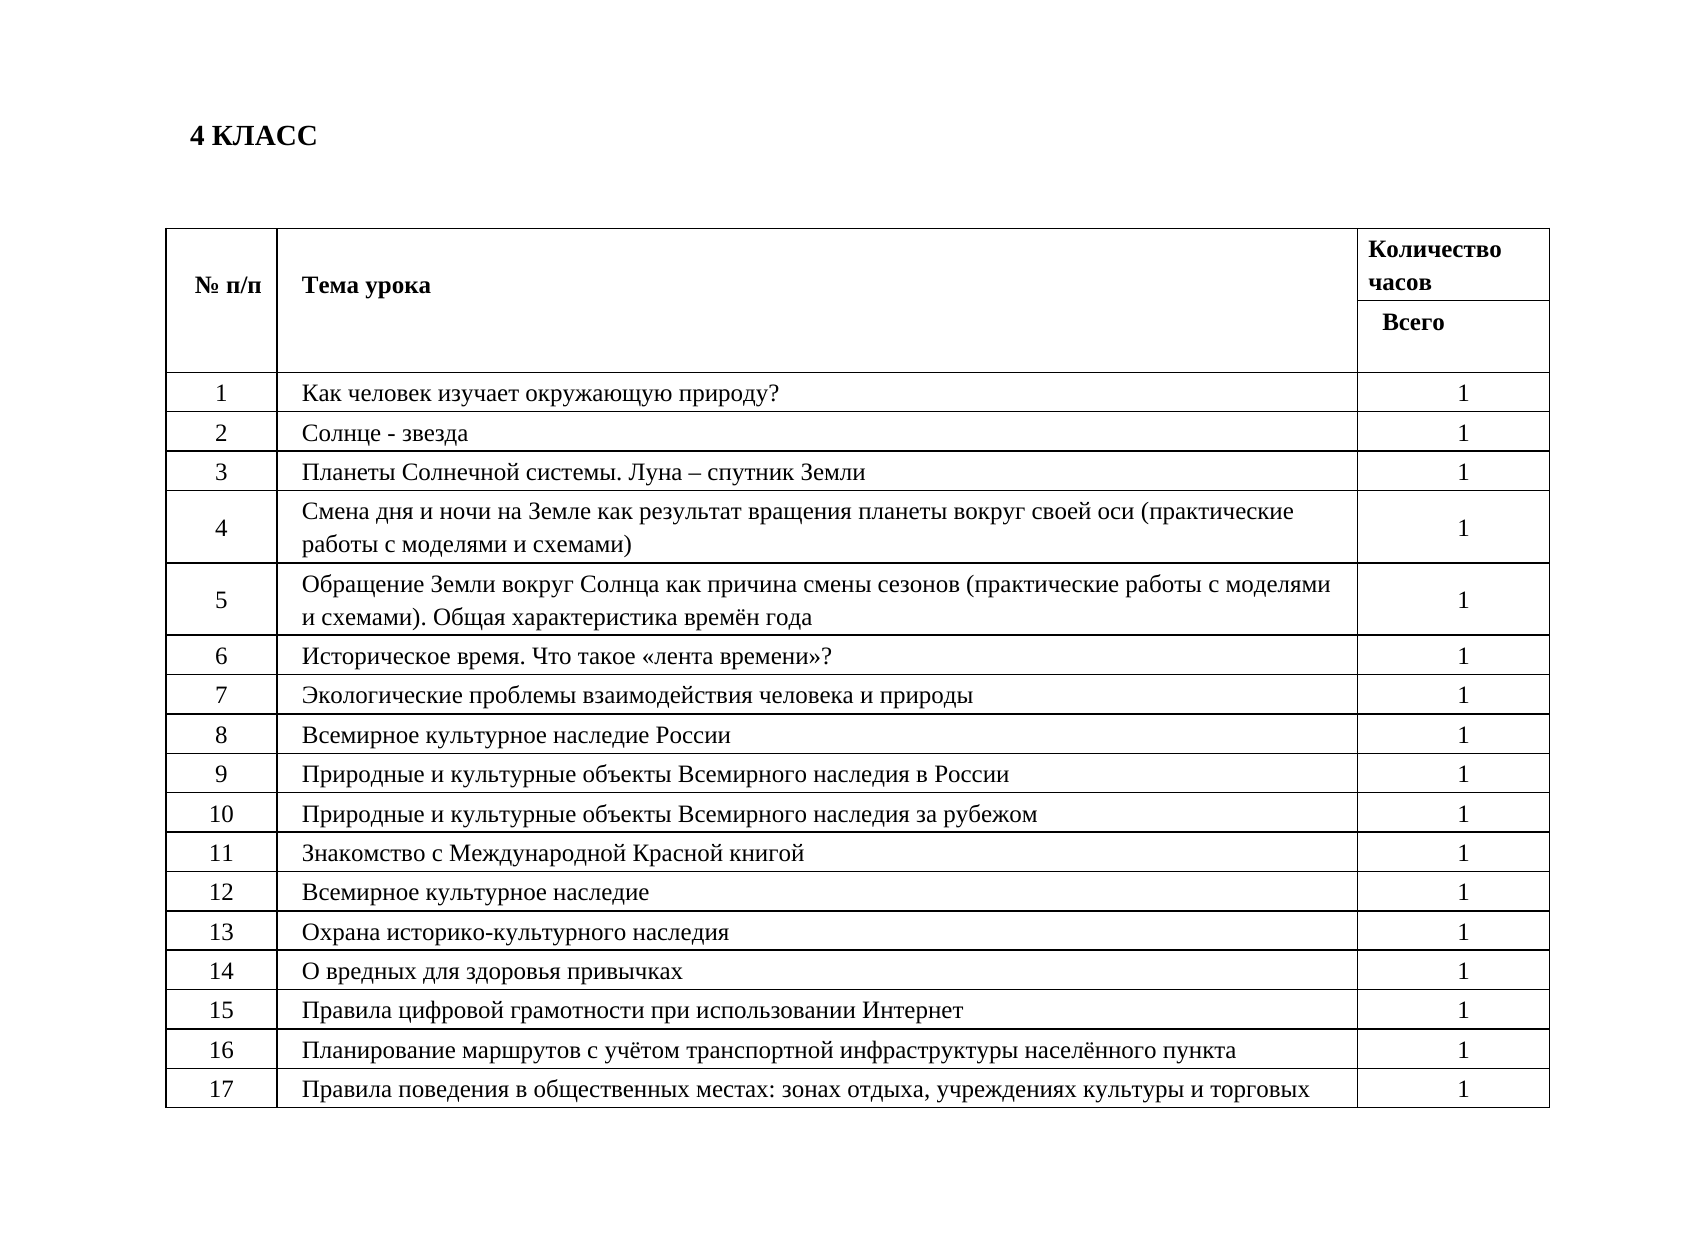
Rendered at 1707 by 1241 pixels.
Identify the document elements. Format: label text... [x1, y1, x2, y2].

table_cell Солнце - звезда [278, 412, 1357, 450]
table_cell Историческое время. Что такое «лента времени»? [278, 636, 1357, 674]
table_cell 6 [167, 636, 276, 674]
table_cell О вредных для здоровья привычках [278, 951, 1357, 989]
table_cell 14 [167, 951, 276, 989]
table_cell Обращение Земли вокруг Солнца как причина смены сезонов (практические работы с моделями и схемами). Общая характеристика времён года [278, 564, 1357, 634]
table_cell 1 [1358, 1030, 1549, 1067]
table_cell 13 [167, 912, 276, 949]
table_cell Планеты Солнечной системы. Луна – спутник Земли [278, 452, 1357, 489]
table_cell Всего [1358, 301, 1549, 371]
table_cell Смена дня и ночи на Земле как результат вращения планеты вокруг своей оси (практические работы с моделями и схемами) [278, 491, 1357, 562]
table_cell 15 [167, 990, 276, 1028]
table_cell Экологические проблемы взаимодействия человека и природы [278, 675, 1357, 713]
table_cell Охрана историко-культурного наследия [278, 912, 1357, 949]
table_cell 7 [167, 675, 276, 713]
table_cell 4 [167, 491, 276, 562]
table_cell 12 [167, 872, 276, 910]
table_cell 1 [1358, 990, 1549, 1028]
table_cell 2 [167, 412, 276, 450]
table_cell 8 [167, 715, 276, 752]
table_cell 17 [167, 1069, 276, 1107]
table_cell 1 [1358, 564, 1549, 634]
table_cell 9 [167, 754, 276, 792]
table_header № п/п [167, 229, 276, 371]
table_cell Знакомство с Международной Красной книгой [278, 833, 1357, 871]
text 4 КЛАСС [190, 118, 1618, 152]
table_cell Природные и культурные объекты Всемирного наследия в России [278, 754, 1357, 792]
table_cell 1 [1358, 754, 1549, 792]
table_cell 1 [1358, 675, 1549, 713]
table_cell Правила цифровой грамотности при использовании Интернет [278, 990, 1357, 1028]
table_cell Как человек изучает окружающую природу? [278, 373, 1357, 411]
table_cell 3 [167, 452, 276, 489]
table_cell 1 [1358, 793, 1549, 831]
table_cell 1 [1358, 1069, 1549, 1107]
table_header Тема урока [278, 229, 1357, 371]
table_cell 1 [1358, 452, 1549, 489]
table_cell 1 [167, 373, 276, 411]
table_cell Всемирное культурное наследие [278, 872, 1357, 910]
table_cell 10 [167, 793, 276, 831]
table_cell 16 [167, 1030, 276, 1067]
table_cell 11 [167, 833, 276, 871]
table_cell 1 [1358, 833, 1549, 871]
table_cell Всемирное культурное наследие России [278, 715, 1357, 752]
table_cell 1 [1358, 412, 1549, 450]
table_cell 1 [1358, 715, 1549, 752]
table_cell Планирование маршрутов с учётом транспортной инфраструктуры населённого пункта [278, 1030, 1357, 1067]
table_cell 1 [1358, 636, 1549, 674]
table_cell Природные и культурные объекты Всемирного наследия за рубежом [278, 793, 1357, 831]
table_header Количество часов [1358, 229, 1549, 300]
table_cell 1 [1358, 912, 1549, 949]
table_cell 1 [1358, 373, 1549, 411]
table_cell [278, 1069, 1357, 1107]
table_cell 1 [1358, 872, 1549, 910]
table_cell 1 [1358, 951, 1549, 989]
table_cell 5 [167, 564, 276, 634]
table_cell 1 [1358, 491, 1549, 562]
